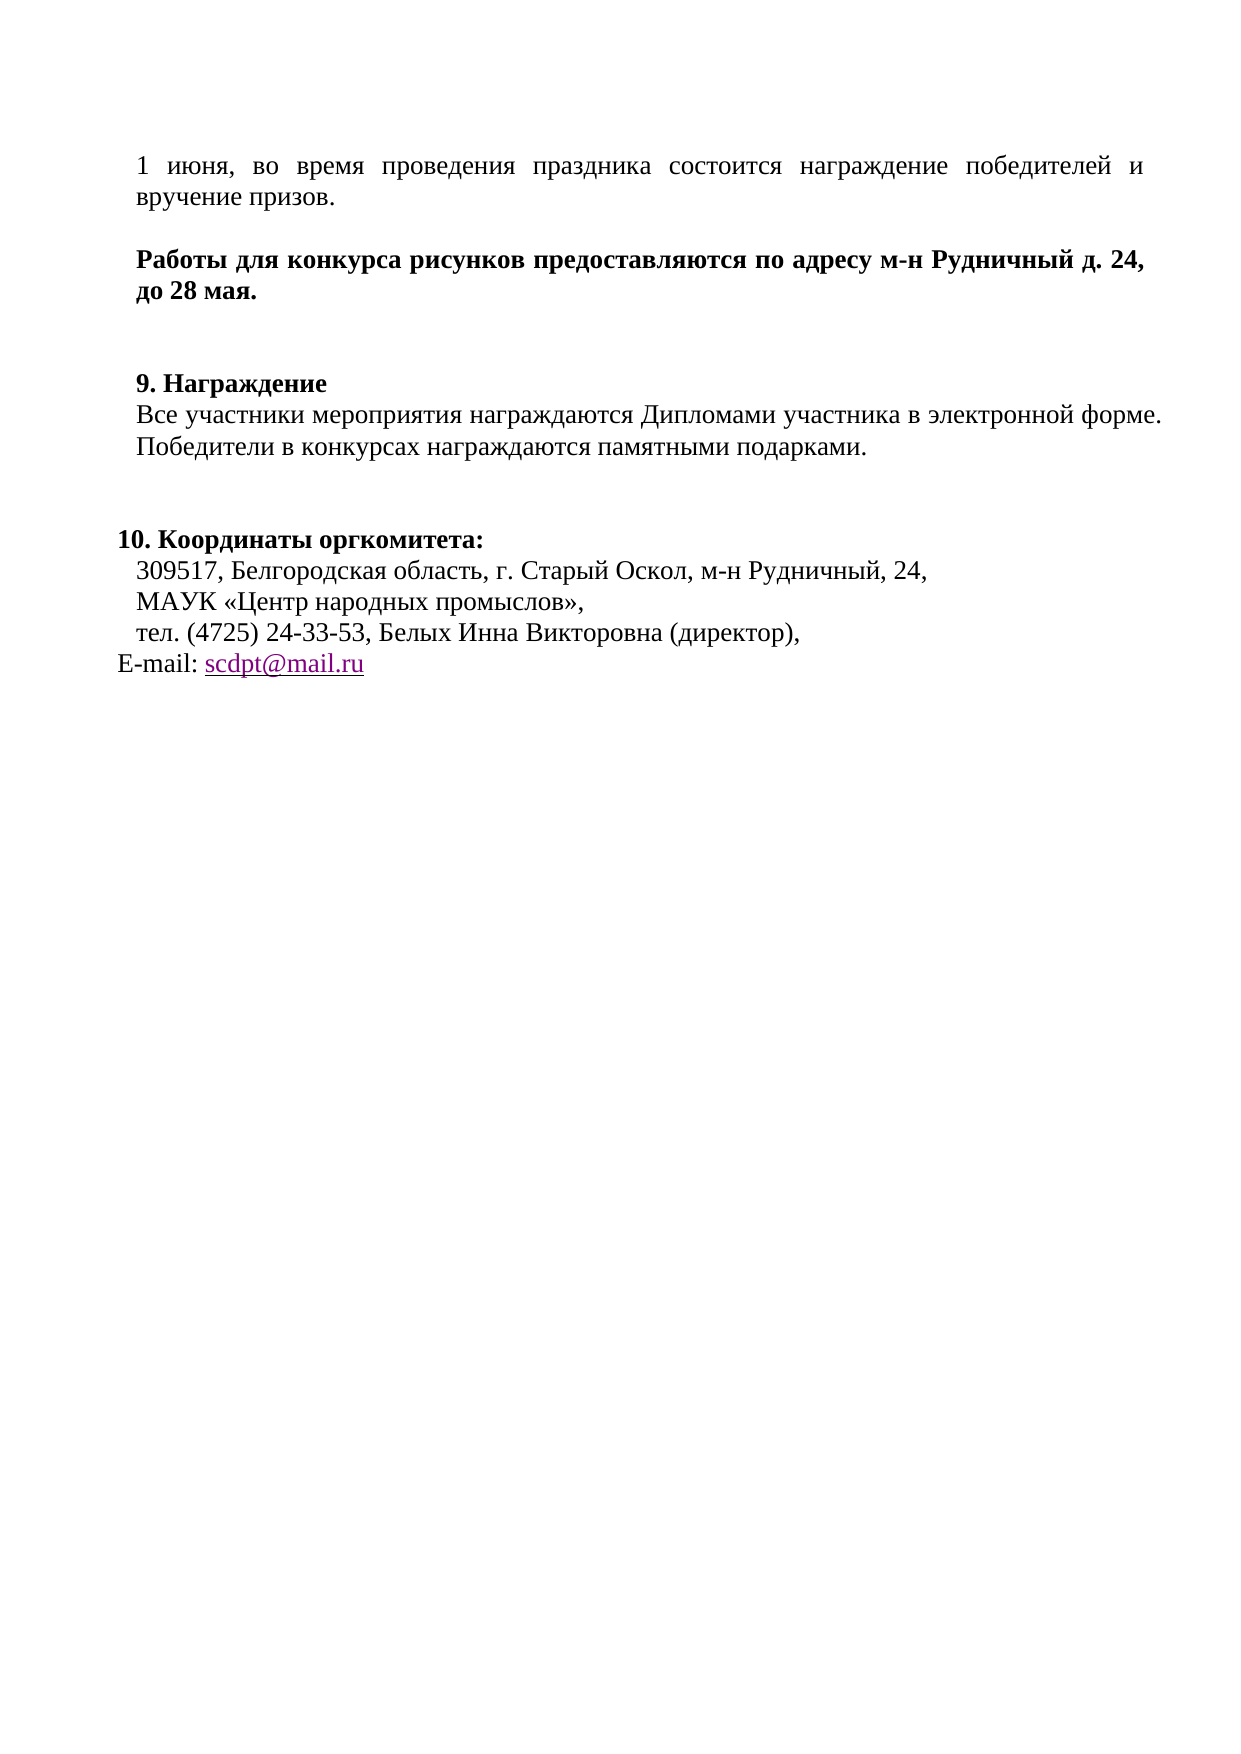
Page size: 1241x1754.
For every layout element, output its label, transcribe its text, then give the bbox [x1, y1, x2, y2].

text 10. Координаты оргкомитета: [117, 523, 1145, 554]
text Работы для конкурса рисунков предоставляются по адресу м-н Рудничный д. 24, до 28 мая. [136, 243, 1145, 305]
text E-mail: scdpt@mail.ru [117, 648, 1145, 679]
text 9. Награждение [136, 367, 1163, 398]
text 309517, Белгородская область, г. Старый Оскол, м-н Рудничный, 24, [136, 554, 1145, 585]
text Все участники мероприятия награждаются Дипломами участника в электронной форме. Победители в конкурсах награждаются памятными подарками. [136, 398, 1163, 461]
text 1 июня, во время проведения праздника состоится награждение победителей и вручение призов. [136, 149, 1145, 212]
text тел. (4725) 24-33-53, Белых Инна Викторовна (директор), [136, 616, 1145, 648]
text МАУК «Центр народных промыслов», [136, 585, 1145, 616]
